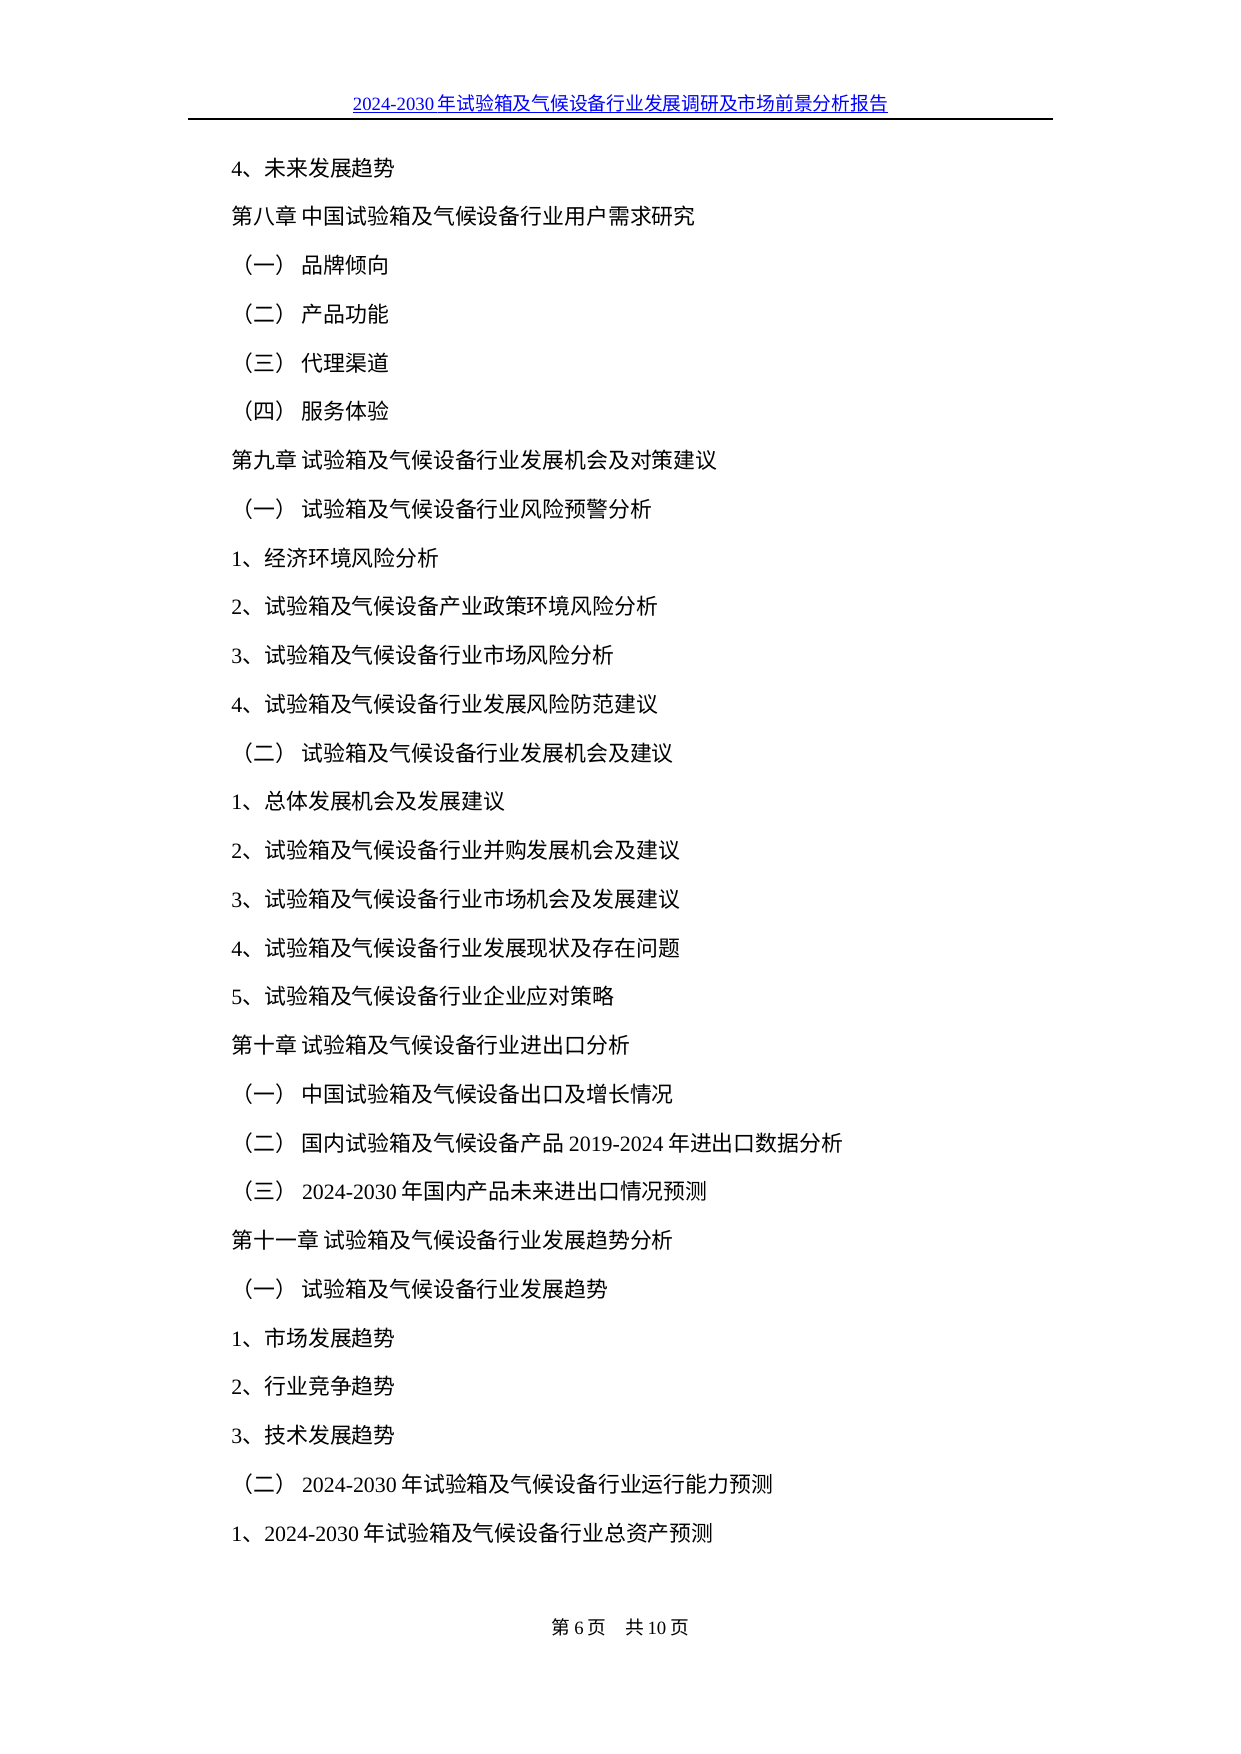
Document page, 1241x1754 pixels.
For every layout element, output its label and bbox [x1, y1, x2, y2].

text [187, 150, 1053, 1548]
